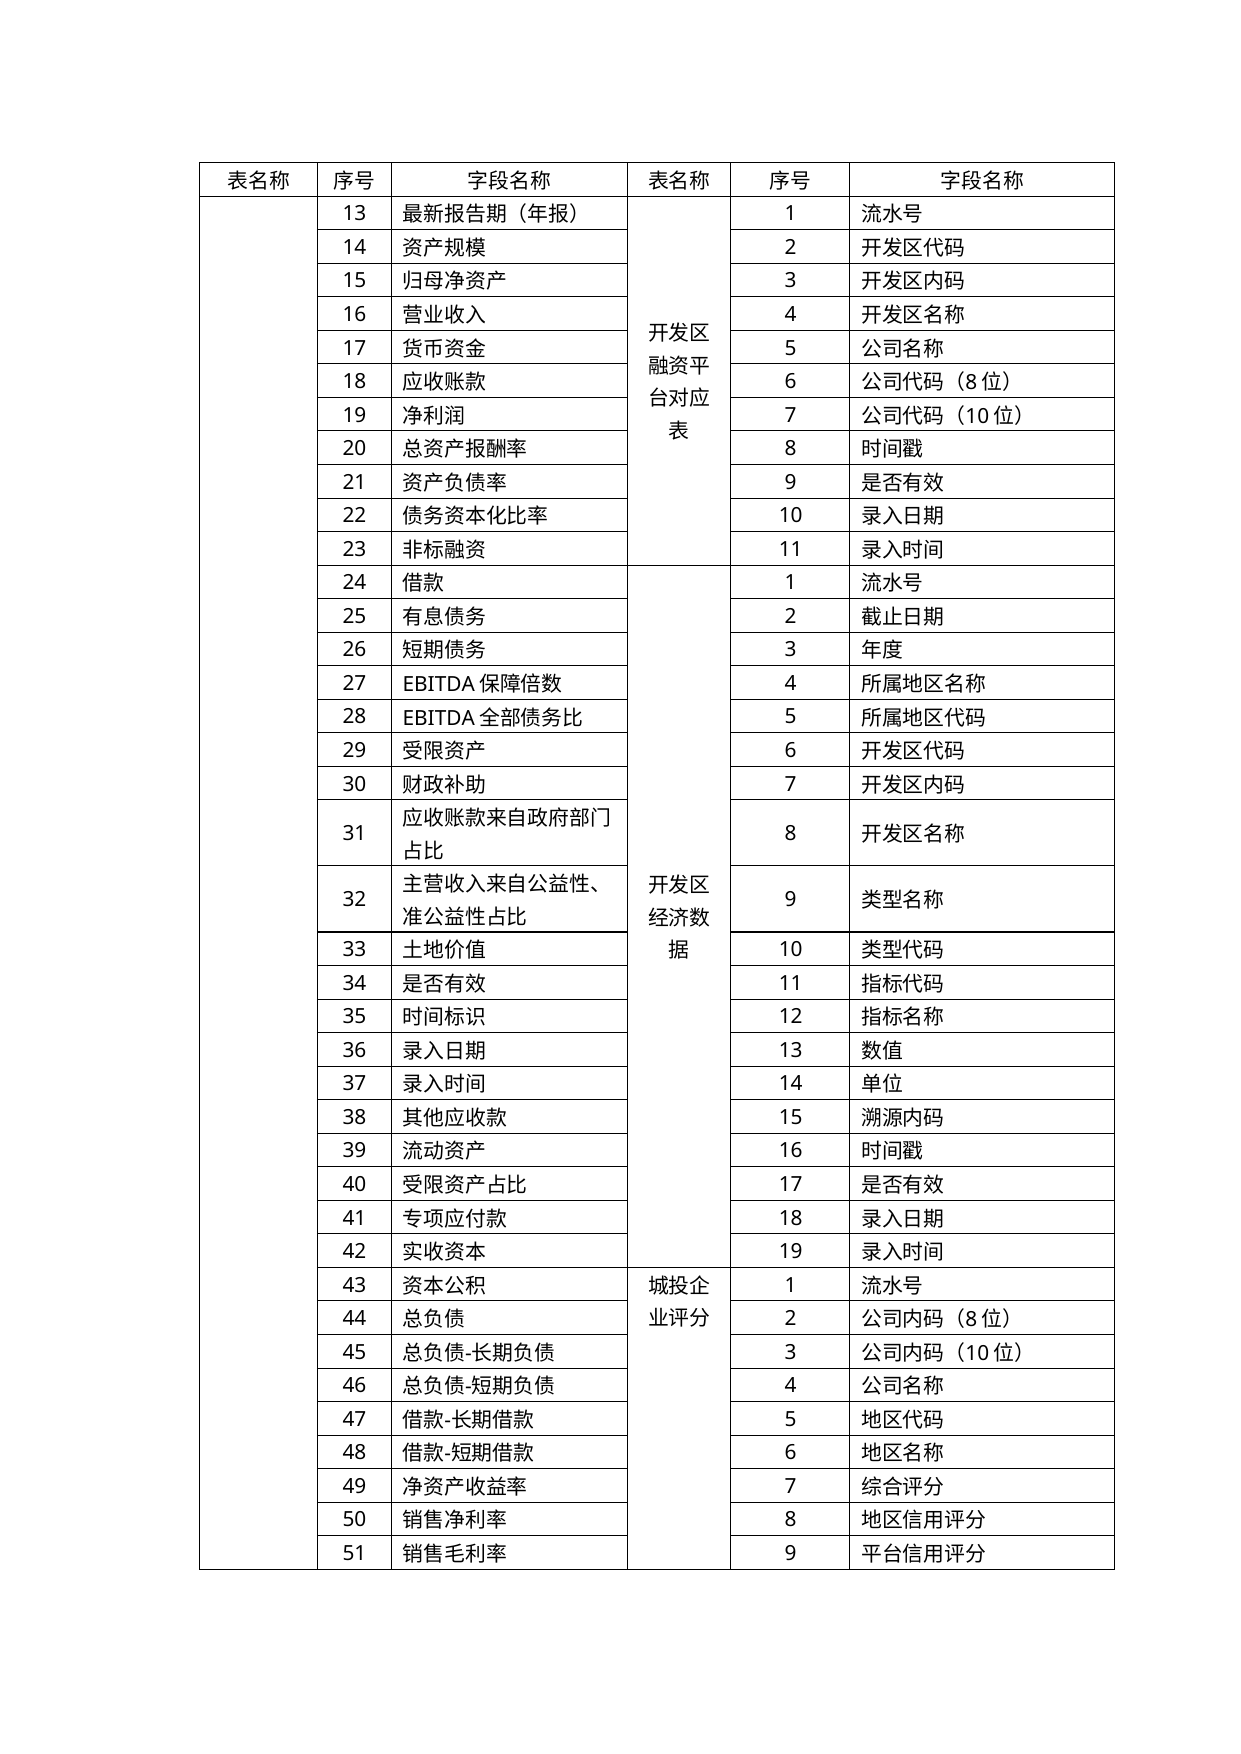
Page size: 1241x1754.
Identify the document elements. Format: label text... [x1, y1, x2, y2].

table_cell EBITDA保障倍数 [392, 666, 627, 699]
table_cell 总负债-长期负债 [392, 1335, 627, 1367]
table_cell 实收资本 [392, 1234, 627, 1267]
table_cell 46 [318, 1369, 391, 1401]
table_cell 14 [318, 230, 391, 263]
table_cell 最新报告期（年报） [392, 197, 627, 229]
table_cell 借款-长期借款 [392, 1402, 627, 1434]
table_cell 短期债务 [392, 633, 627, 665]
table_cell 19 [731, 1234, 849, 1267]
table_cell 4 [731, 297, 849, 330]
table_cell 37 [318, 1067, 391, 1099]
table_header 表名称 [200, 163, 317, 196]
table_cell 41 [318, 1201, 391, 1233]
table_cell 是否有效 [392, 966, 627, 998]
table_cell 1 [731, 566, 849, 598]
table_cell 所属地区代码 [850, 700, 1114, 732]
table_cell 数值 [850, 1033, 1114, 1066]
table_cell 9 [731, 465, 849, 497]
table_cell 公司内码（10位） [850, 1335, 1114, 1367]
table_cell 48 [318, 1436, 391, 1468]
table_cell 31 [318, 800, 391, 865]
table_cell 借款 [392, 566, 627, 598]
table_cell 流水号 [850, 566, 1114, 598]
table_cell 开发区代码 [850, 230, 1114, 263]
table_cell 综合评分 [850, 1469, 1114, 1502]
table_cell 营业收入 [392, 297, 627, 330]
table_cell 指标名称 [850, 1000, 1114, 1032]
table_cell 8 [731, 431, 849, 464]
table_cell 17 [731, 1167, 849, 1200]
table_cell 资本公积 [392, 1268, 627, 1300]
table_cell 7 [731, 767, 849, 799]
table_cell 公司内码（8位） [850, 1301, 1114, 1334]
table_cell 32 [318, 866, 391, 931]
table_cell 开发区名称 [850, 297, 1114, 330]
table_cell 8 [731, 1503, 849, 1535]
table_cell 货币资金 [392, 331, 627, 363]
table_cell 开发区内码 [850, 264, 1114, 296]
table_cell 26 [318, 633, 391, 665]
table_header 序号 [318, 163, 391, 196]
table_cell 50 [318, 1503, 391, 1535]
table_cell 非标融资 [392, 532, 627, 564]
table_cell 40 [318, 1167, 391, 1200]
table_cell 录入日期 [392, 1033, 627, 1066]
table_cell 16 [318, 297, 391, 330]
table_cell 公司代码（8位） [850, 364, 1114, 397]
table_cell 12 [731, 1000, 849, 1032]
table_cell 城投企业评分 [628, 1268, 730, 1569]
table_cell 21 [318, 465, 391, 497]
table_cell 地区信用评分 [850, 1503, 1114, 1535]
table_cell 类型名称 [850, 866, 1114, 931]
table_cell 录入时间 [850, 532, 1114, 564]
table_cell 公司名称 [850, 1369, 1114, 1401]
table_cell 指标代码 [850, 966, 1114, 998]
table_cell 4 [731, 1369, 849, 1401]
table_cell 19 [318, 398, 391, 430]
table_cell 1 [731, 1268, 849, 1300]
table_cell 其他应收款 [392, 1100, 627, 1133]
table_cell 资产规模 [392, 230, 627, 263]
table_cell 7 [731, 398, 849, 430]
table_header 字段名称 [850, 163, 1114, 196]
table_cell 1 [731, 197, 849, 229]
table_cell 49 [318, 1469, 391, 1502]
table_cell 39 [318, 1134, 391, 1166]
table_cell 44 [318, 1301, 391, 1334]
table_cell 流动资产 [392, 1134, 627, 1166]
table_cell 43 [318, 1268, 391, 1300]
table_cell 地区代码 [850, 1402, 1114, 1434]
table_cell 27 [318, 666, 391, 699]
table_cell 开发区融资平台对应表 [628, 197, 730, 564]
table_cell 应收账款 [392, 364, 627, 397]
table_cell 42 [318, 1234, 391, 1267]
table_cell 22 [318, 499, 391, 531]
table_cell 11 [731, 532, 849, 564]
table_cell 38 [318, 1100, 391, 1133]
table_cell 3 [731, 633, 849, 665]
table_cell 25 [318, 599, 391, 632]
table_cell 总负债 [392, 1301, 627, 1334]
table_cell 6 [731, 364, 849, 397]
table_cell 51 [318, 1536, 391, 1569]
table_cell 流水号 [850, 1268, 1114, 1300]
table_cell 28 [318, 700, 391, 732]
table_cell 资产负债率 [392, 465, 627, 497]
table_cell 2 [731, 599, 849, 632]
table_cell 8 [731, 800, 849, 865]
table_cell 6 [731, 1436, 849, 1468]
table_cell 是否有效 [850, 1167, 1114, 1200]
table_cell 开发区名称 [850, 800, 1114, 865]
table_cell 6 [731, 733, 849, 766]
table_cell 15 [318, 264, 391, 296]
table_cell 溯源内码 [850, 1100, 1114, 1133]
table_cell 截止日期 [850, 599, 1114, 632]
table_cell 17 [318, 331, 391, 363]
table_cell 销售净利率 [392, 1503, 627, 1535]
table_cell 所属地区名称 [850, 666, 1114, 699]
table_cell 5 [731, 700, 849, 732]
table_cell 是否有效 [850, 465, 1114, 497]
table_cell 23 [318, 532, 391, 564]
table_cell 时间戳 [850, 1134, 1114, 1166]
table_cell EBITDA全部债务比 [392, 700, 627, 732]
table_cell 专项应付款 [392, 1201, 627, 1233]
table_cell 受限资产占比 [392, 1167, 627, 1200]
table_cell 净资产收益率 [392, 1469, 627, 1502]
table_cell 3 [731, 1335, 849, 1367]
table_cell 归母净资产 [392, 264, 627, 296]
table_cell 47 [318, 1402, 391, 1434]
table_cell 10 [731, 499, 849, 531]
table_cell 应收账款来自政府部门占比 [392, 800, 627, 865]
table_cell 34 [318, 966, 391, 998]
table_cell 录入日期 [850, 499, 1114, 531]
table_cell 3 [731, 264, 849, 296]
table_cell 公司名称 [850, 331, 1114, 363]
table_cell 平台信用评分 [850, 1536, 1114, 1569]
table_cell 9 [731, 1536, 849, 1569]
table_cell 流水号 [850, 197, 1114, 229]
table_cell 单位 [850, 1067, 1114, 1099]
table_cell 债务资本化比率 [392, 499, 627, 531]
table_cell 14 [731, 1067, 849, 1099]
table_cell 净利润 [392, 398, 627, 430]
table_cell 13 [731, 1033, 849, 1066]
table_cell 开发区代码 [850, 733, 1114, 766]
table_cell 35 [318, 1000, 391, 1032]
table_cell 总负债-短期负债 [392, 1369, 627, 1401]
table_cell 30 [318, 767, 391, 799]
table_cell 受限资产 [392, 733, 627, 766]
table_cell 16 [731, 1134, 849, 1166]
table_cell 总资产报酬率 [392, 431, 627, 464]
table_cell 29 [318, 733, 391, 766]
table_cell 4 [731, 666, 849, 699]
table_cell 20 [318, 431, 391, 464]
table_cell 年度 [850, 633, 1114, 665]
table_cell 13 [318, 197, 391, 229]
table_cell 18 [318, 364, 391, 397]
table_cell 录入时间 [850, 1234, 1114, 1267]
table_cell 7 [731, 1469, 849, 1502]
table_cell 地区名称 [850, 1436, 1114, 1468]
table_header 表名称 [628, 163, 730, 196]
table_cell 录入日期 [850, 1201, 1114, 1233]
table_cell 5 [731, 331, 849, 363]
table_cell 公司代码（10位） [850, 398, 1114, 430]
table_cell 11 [731, 966, 849, 998]
table_cell 36 [318, 1033, 391, 1066]
table_cell 开发区经济数据 [628, 566, 730, 1267]
table_header 字段名称 [392, 163, 627, 196]
table_cell 时间标识 [392, 1000, 627, 1032]
table_cell 45 [318, 1335, 391, 1367]
table_cell 借款-短期借款 [392, 1436, 627, 1468]
table_cell 财政补助 [392, 767, 627, 799]
table_cell 录入时间 [392, 1067, 627, 1099]
table_cell 9 [731, 866, 849, 931]
table_cell 18 [731, 1201, 849, 1233]
table_cell 2 [731, 230, 849, 263]
table_header 序号 [731, 163, 849, 196]
table_cell 33 [318, 933, 391, 965]
table_cell 5 [731, 1402, 849, 1434]
table_cell 主营收入来自公益性、准公益性占比 [392, 866, 627, 931]
table_cell 15 [731, 1100, 849, 1133]
table_cell 2 [731, 1301, 849, 1334]
table_cell 类型代码 [850, 933, 1114, 965]
table_cell 24 [318, 566, 391, 598]
table_cell 10 [731, 933, 849, 965]
table_cell 销售毛利率 [392, 1536, 627, 1569]
table_cell 时间戳 [850, 431, 1114, 464]
table_cell 有息债务 [392, 599, 627, 632]
table_cell 开发区内码 [850, 767, 1114, 799]
table_cell 土地价值 [392, 933, 627, 965]
